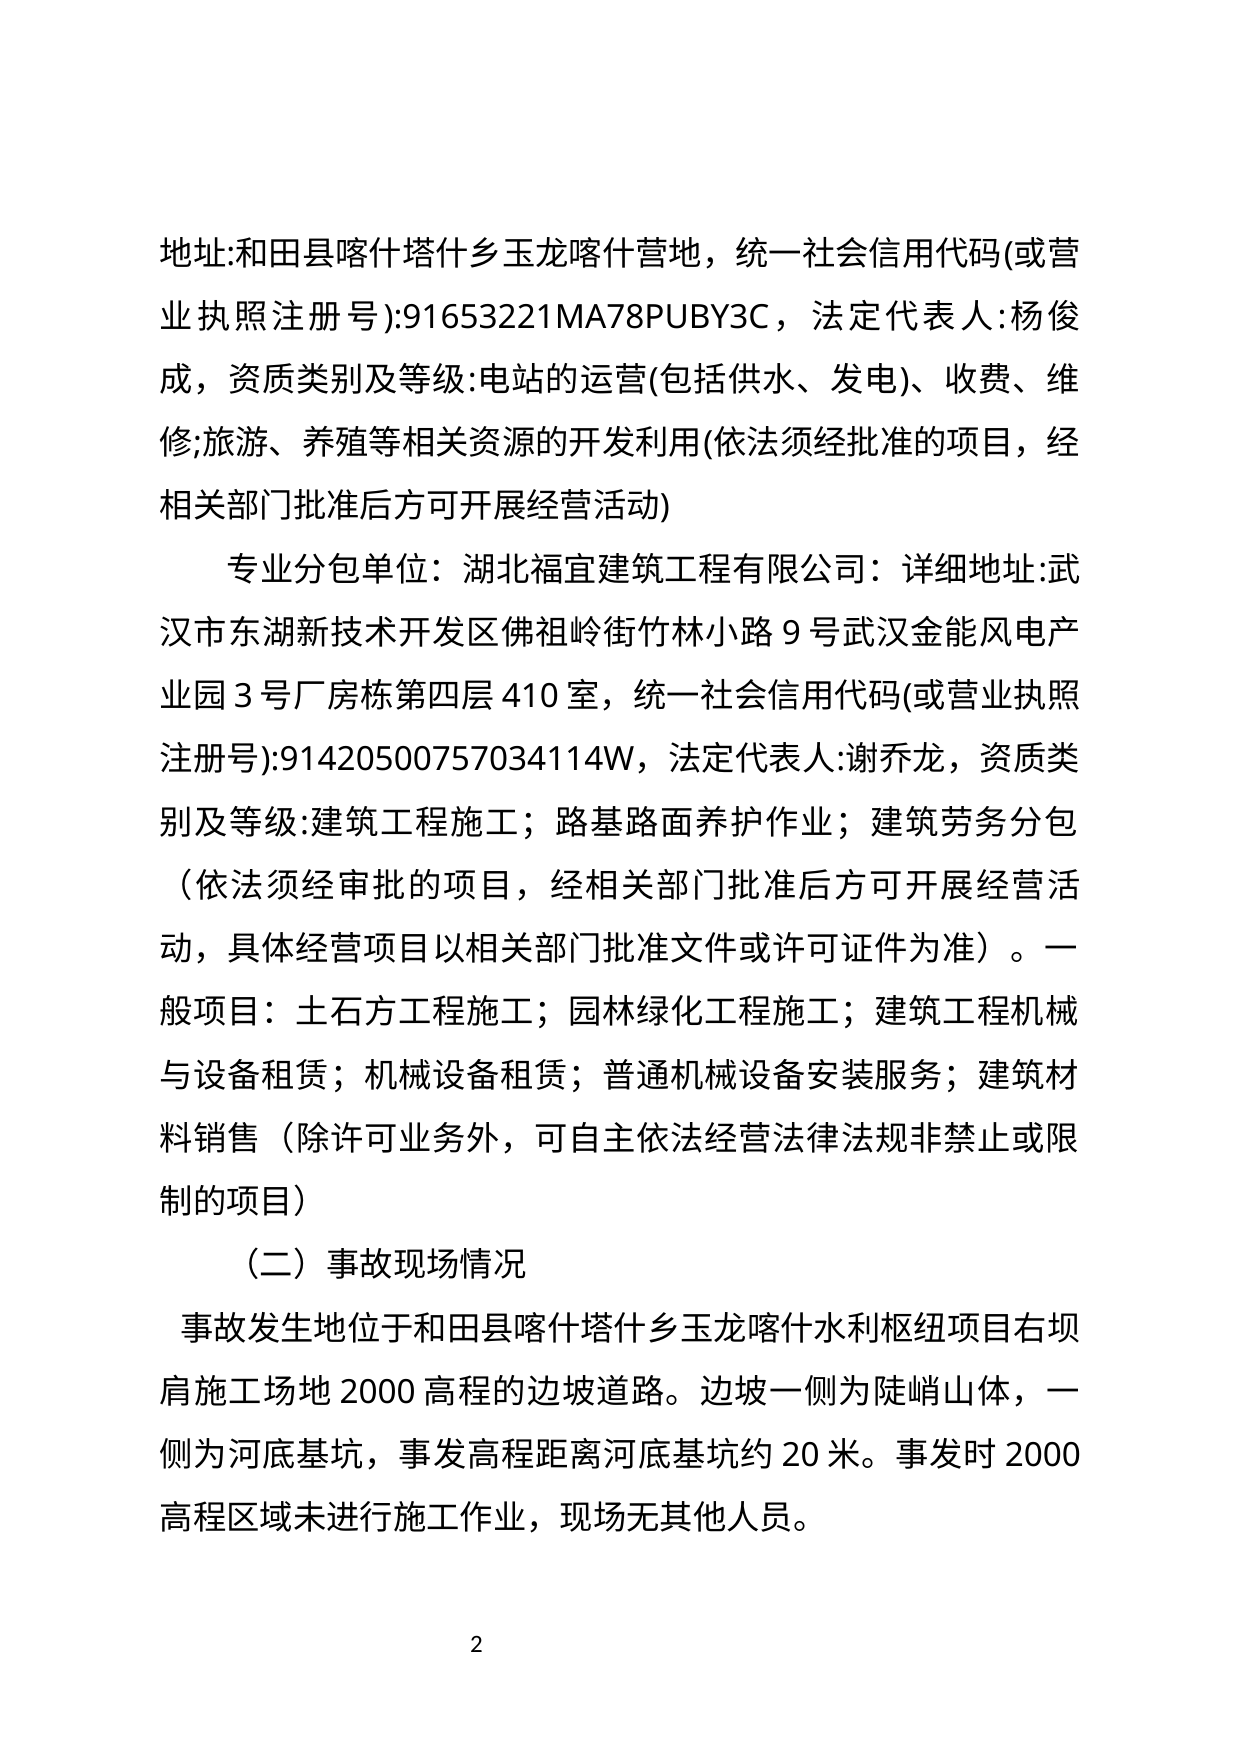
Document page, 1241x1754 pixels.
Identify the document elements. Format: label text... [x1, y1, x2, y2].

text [159, 219, 1081, 535]
list （二）事故现场情况 [159, 1231, 1081, 1294]
text 事故发生地位于和田县喀什塔什乡玉龙喀什水利枢纽项目右坝肩施工场地2000高程的边坡道路。边坡一侧为陡峭山体，一侧为河底基坑，事发高程距离河底基坑约20米。事发时2000高程区域未进行施工作业，现场无其他人员。 [159, 1294, 1081, 1547]
text 专业分包单位：湖北福宜建筑工程有限公司：详细地址:武汉市东湖新技术开发区佛祖岭街竹林小路9号武汉金能风电产业园3号厂房栋第四层410室，统一社会信用代码(或营业执照注册号):91420500757034114W，法定代表人:谢乔龙，资质类别及等级:建筑工程施工；路基路面养护作业；建筑劳务分包（依法须经审批的项目，经相关部门批准后方可开展经营活动，具体经营项目以相关部门批准文件或许可证件为准）。一般项目：土石方工程施工；园林绿化工程施工；建筑工程机械与设备租赁；机械设备租赁；普通机械设备安装服务；建筑材料销售（除许可业务外，可自主依法经营法律法规非禁止或限制的项目） [159, 535, 1081, 1231]
